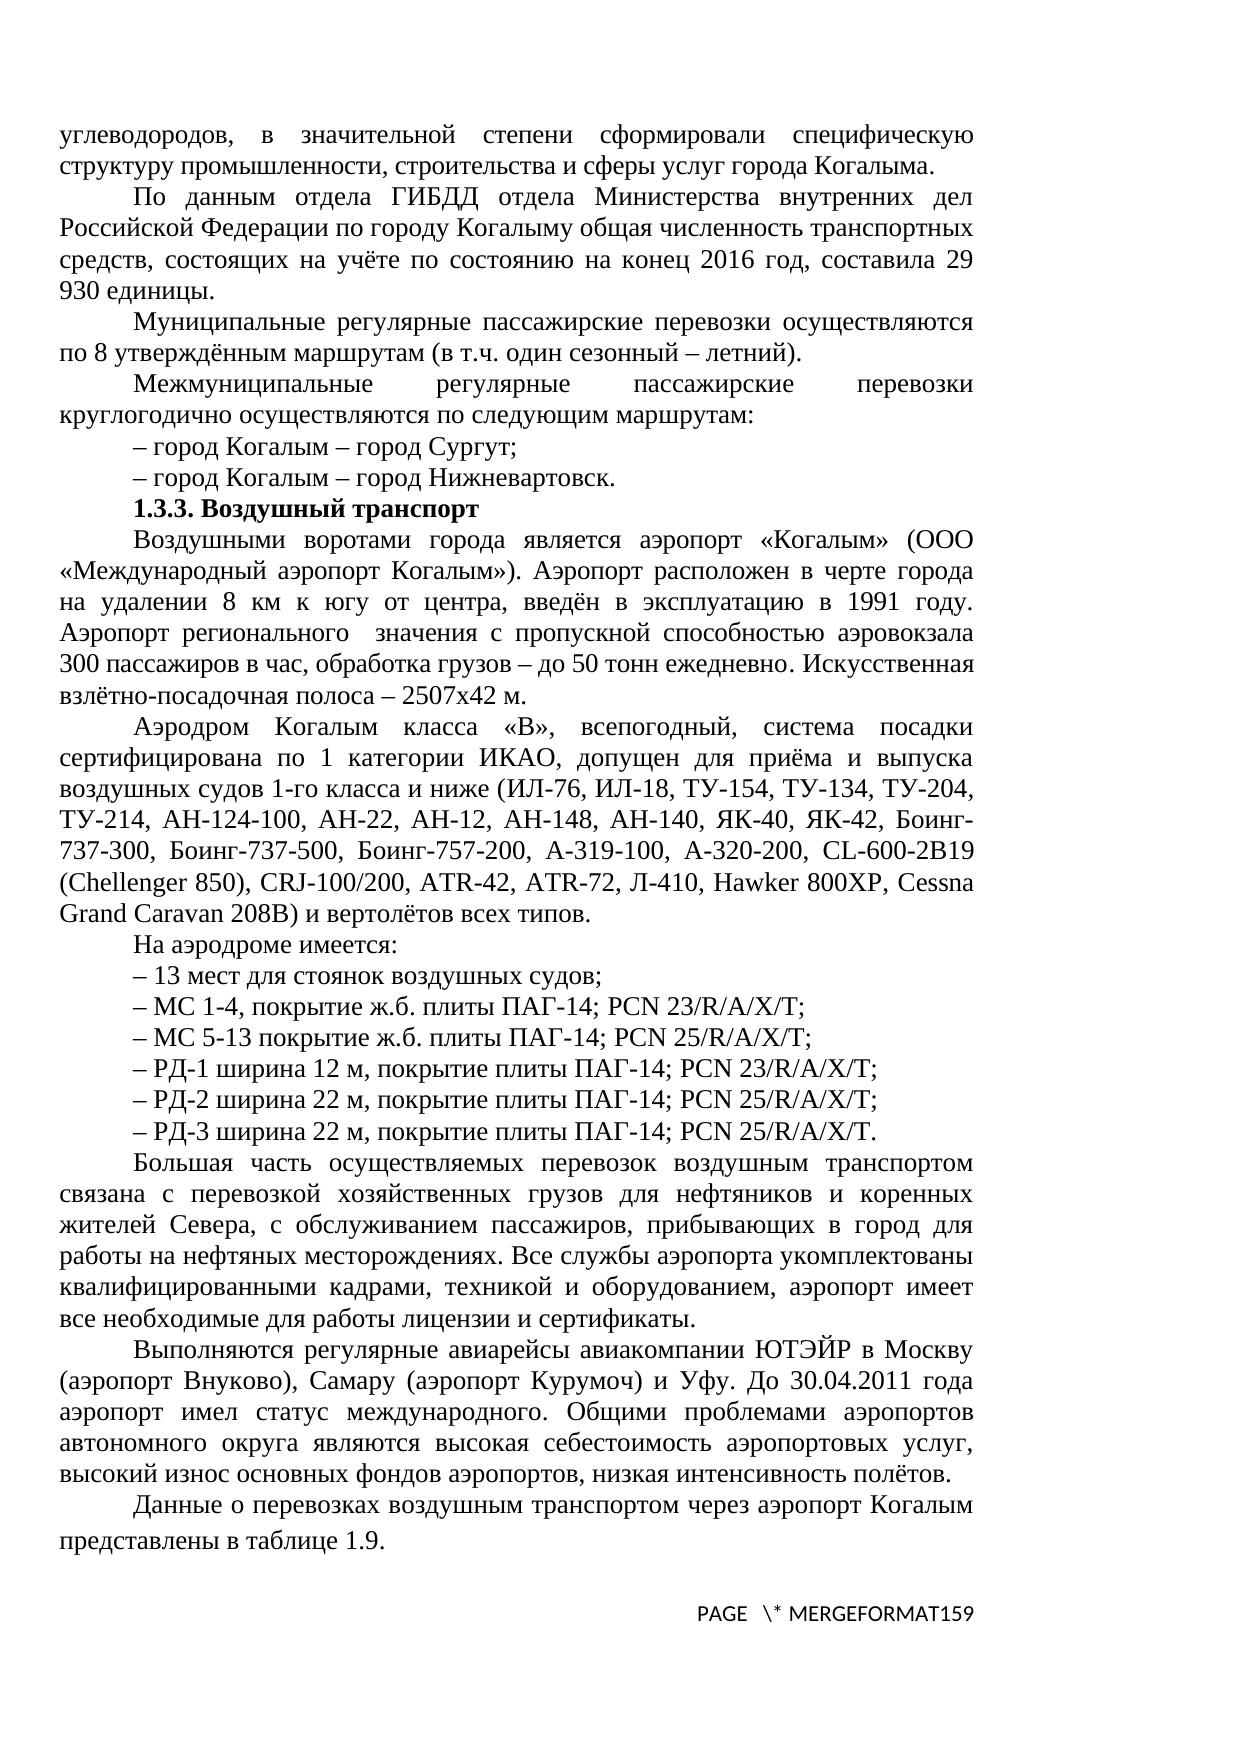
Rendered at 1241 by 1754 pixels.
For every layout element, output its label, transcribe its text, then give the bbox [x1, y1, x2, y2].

text Муниципальные регулярные пассажирские перевозки осуществляются по 8 утверждённым маршрутам (в т.ч. один сезонный – летний). [59, 305, 974, 367]
text На аэродроме имеется: [59, 928, 974, 959]
text – РД-1 ширина 12 м, покрытие плиты ПАГ-14; PCN 23/R/A/X/T; [59, 1052, 974, 1084]
text Аэродром Когалым класса «В», всепогодный, система посадки сертифицирована по 1 категории ИКАО, допущен для приёма и выпуска воздушных судов 1-го класса и ниже (ИЛ-76, ИЛ-18, ТУ-154, ТУ-134, ТУ-204, ТУ-214, АН-124-100, АН-22, АН-12, АН-148, АН-140, ЯК-40, ЯК-42, Боинг-737-300, Боинг-737-500, Боинг-757-200, А-319-100, А-320-200, CL-600-2В19 (Chellenger 850), CRJ-100/200, ATR-42, ATR-72, Л-410, Hawker 800ХР, Cessna Grand Caravan 208B) и вертолётов всех типов. [59, 710, 974, 928]
text По данным отдела ГИБДД отдела Министерства внутренних дел Российской Федерации по городу Когалыму общая численность транспортных средств, состоящих на учёте по состоянию на конец 2016 год, составила 29 930 единицы. [59, 180, 974, 305]
text – город Когалым – город Сургут; [59, 429, 974, 461]
text – 13 мест для стоянок воздушных судов; [59, 959, 974, 990]
text Большая часть осуществляемых перевозок воздушным транспортом связана с перевозкой хозяйственных грузов для нефтяников и коренных жителей Севера, с обслуживанием пассажиров, прибывающих в город для работы на нефтяных месторождениях. Все службы аэропорта укомплектованы квалифицированными кадрами, техникой и оборудованием, аэропорт имеет все необходимые для работы лицензии и сертификаты. [59, 1146, 974, 1333]
text – город Когалым – город Нижневартовск. [59, 461, 974, 492]
text Данные о перевозках воздушным транспортом через аэропорт Когалым представлены в таблице 1.9. [59, 1488, 974, 1555]
text Выполняются регулярные авиарейсы авиакомпании ЮТЭЙР в Москву (аэропорт Внуково), Самару (аэропорт Курумоч) и Уфу. До 30.04.2011 года аэропорт имел статус международного. Общими проблемами аэропортов автономного округа являются высокая себестоимость аэропортовых услуг, высокий износ основных фондов аэропортов, низкая интенсивность полётов. [59, 1333, 974, 1488]
text 1.3.3. Воздушный транспорт [59, 492, 974, 523]
text Межмуниципальные регулярные пассажирские перевозки круглогодично осуществляются по следующим маршрутам: [59, 367, 974, 429]
text – РД-3 ширина 22 м, покрытие плиты ПАГ-14; PCN 25/R/A/X/T. [59, 1115, 974, 1146]
text – МС 5-13 покрытие ж.б. плиты ПАГ-14; PCN 25/R/A/X/T; [59, 1021, 974, 1052]
text Воздушными воротами города является аэропорт «Когалым» (ООО «Международный аэропорт Когалым»). Аэропорт расположен в черте города на удалении 8 км к югу от центра, введён в эксплуатацию в 1991 году. Аэропорт регионального значения с пропускной способностью аэровокзала 300 пассажиров в час, обработка грузов – до 50 тонн ежедневно. Искусственная взлётно-посадочная полоса – 2507x42 м. [59, 523, 974, 710]
text – МС 1-4, покрытие ж.б. плиты ПАГ-14; PCN 23/R/A/X/T; [59, 990, 974, 1021]
text – РД-2 ширина 22 м, покрытие плиты ПАГ-14; PCN 25/R/A/X/T; [59, 1084, 974, 1115]
